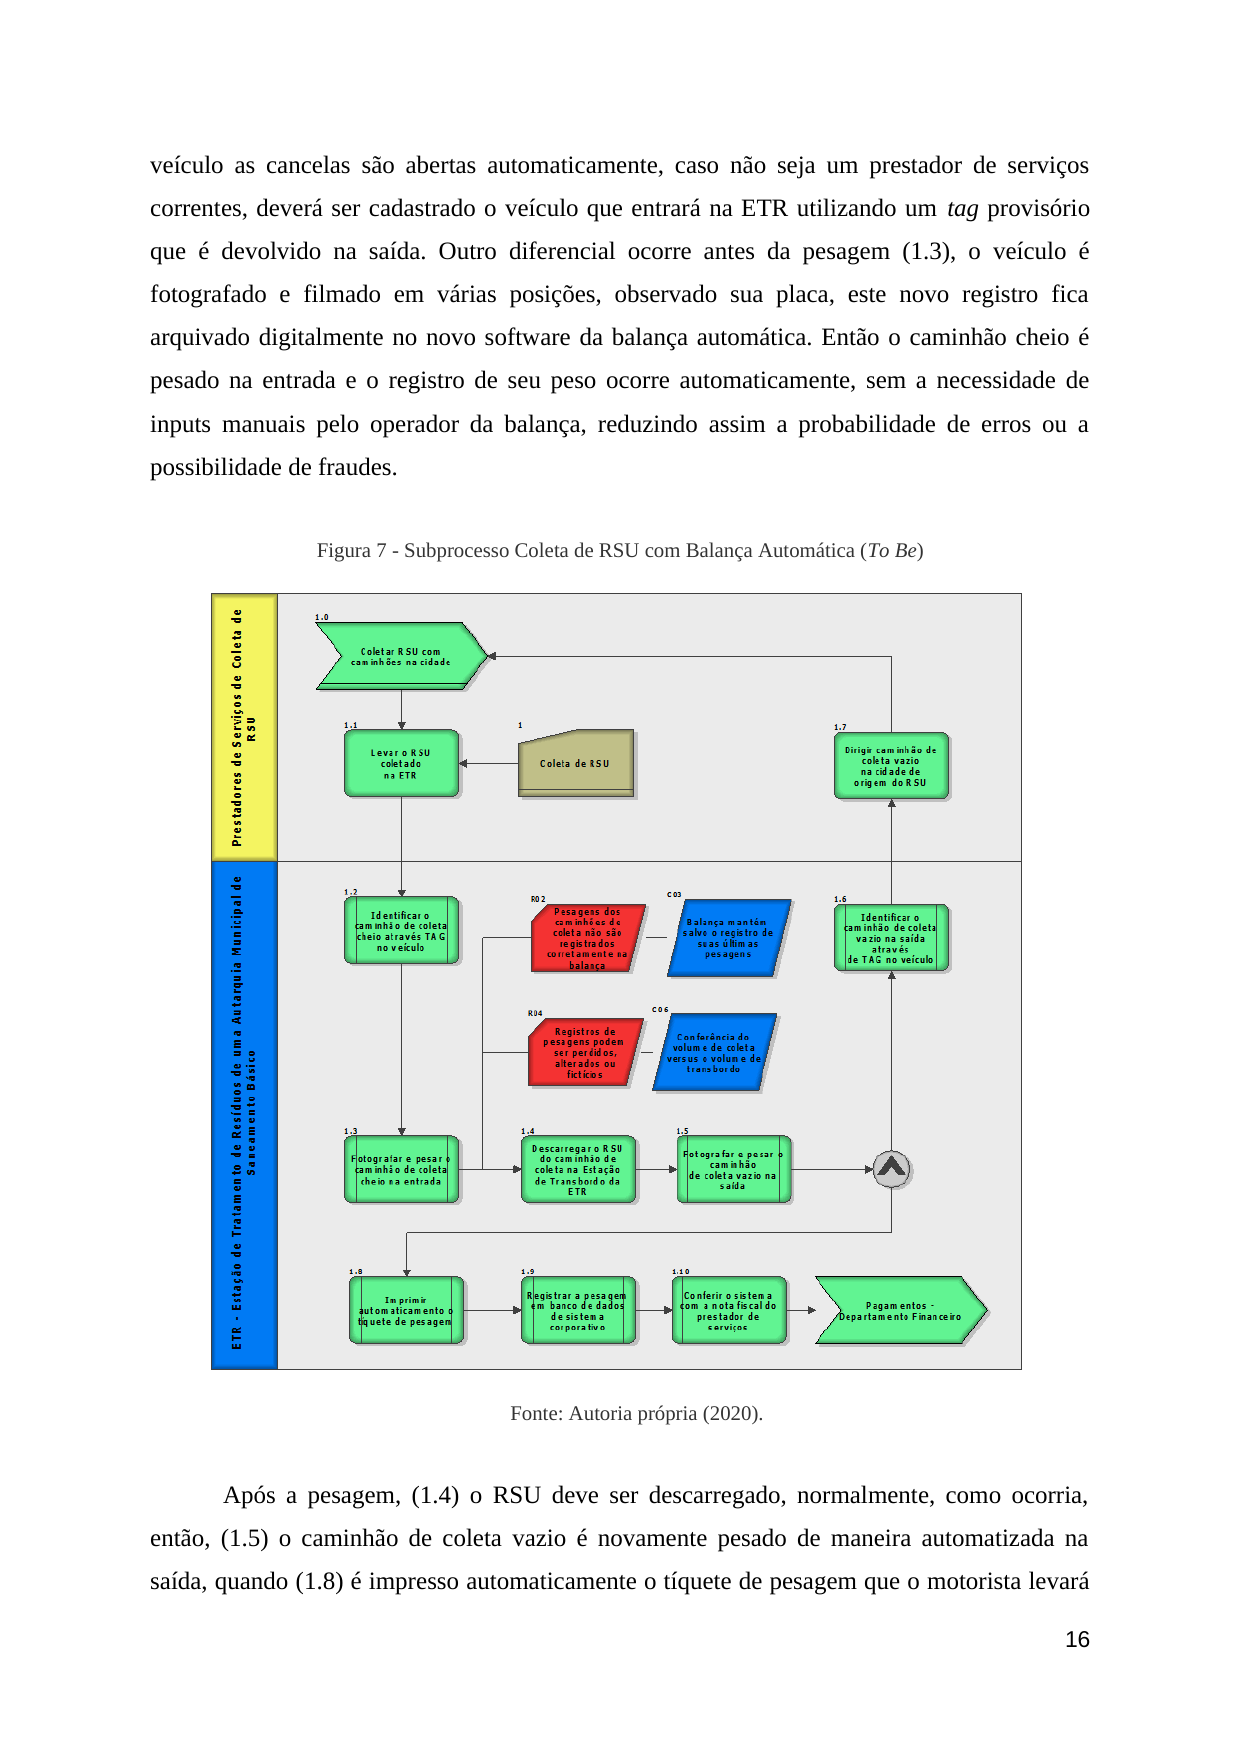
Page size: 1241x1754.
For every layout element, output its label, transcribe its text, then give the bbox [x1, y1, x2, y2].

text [150, 150, 1090, 481]
picture [192, 575, 1048, 1388]
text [150, 1480, 1090, 1595]
text Fonte: Autoria própria (2020). [183, 1401, 1090, 1424]
